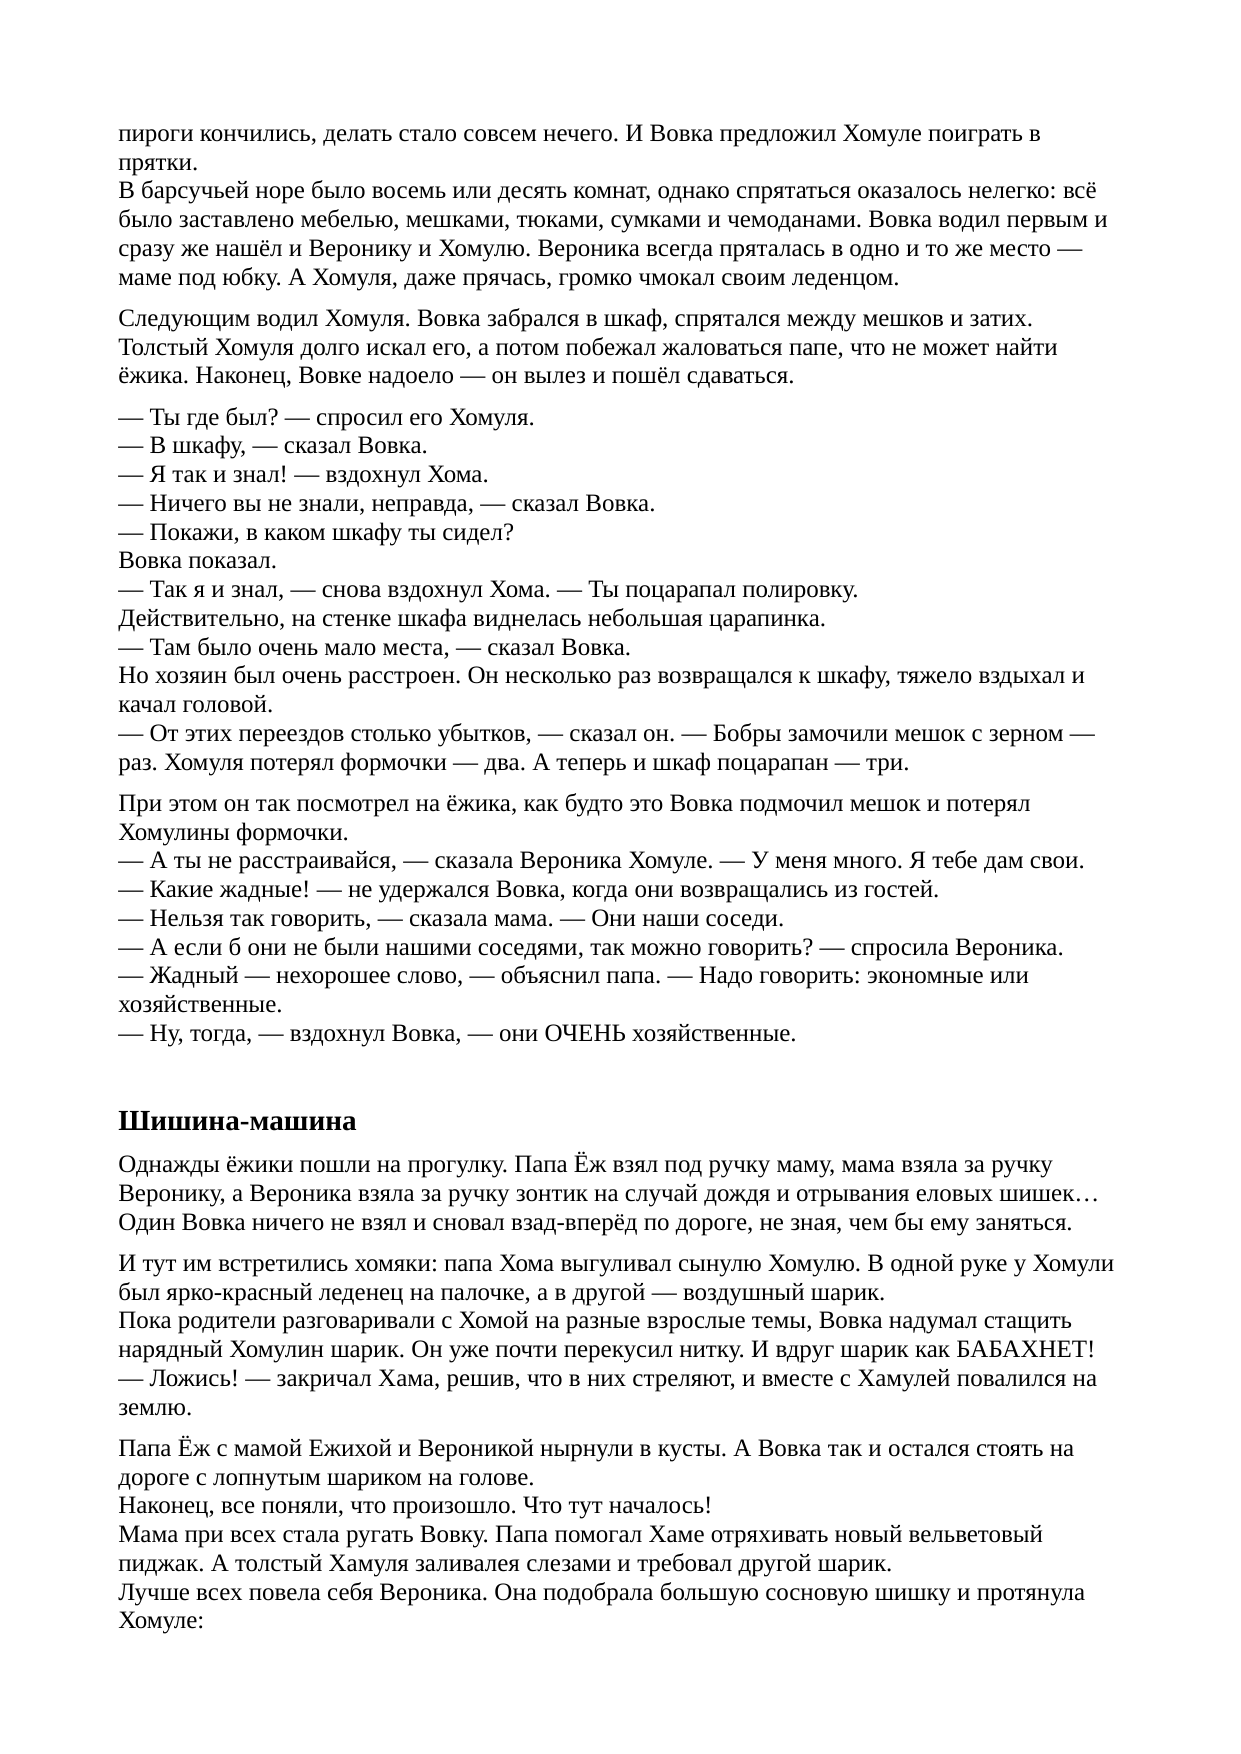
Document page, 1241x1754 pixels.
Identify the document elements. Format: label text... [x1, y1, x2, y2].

text — Ты где был? — спросил его Хомуля. — В шкафу, — сказал Вовка. — Я так и знал! — вздохнул Хома. — Ничего вы не знали, неправда, — сказал Вовка. — Покажи, в каком шкафу ты сидел? Вовка показал. — Так я и знал, — снова вздохнул Хома. — Ты поцарапал полировку. Действительно, на стенке шкафа виднелась небольшая царапинка. — Там было очень мало места, — сказал Вовка. Но хозяин был очень расстроен. Он несколько раз возвращался к шкафу, тяжело вздыхал и качал головой. — От этих переездов столько убытков, — сказал он. — Бобры замочили мешок с зерном — раз. Хомуля потерял формочки — два. А теперь и шкаф поцарапан — три. [118, 402, 1122, 776]
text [118, 1433, 1122, 1634]
subtitle Шишина-машина [118, 1103, 1122, 1137]
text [118, 118, 1122, 291]
text И тут им встретились хомяки: папа Хома выгуливал сынулю Хомулю. В одной руке у Хомули был ярко-красный леденец на палочке, а в другой — воздушный шарик. Пока родители разговаривали с Хомой на разные взрослые темы, Вовка надумал стащить нарядный Хомулин шарик. Он уже почти перекусил нитку. И вдруг шарик как БАБАХНЕТ! — Ложись! — закричал Хама, решив, что в них стреляют, и вместе с Хамулей повалился на землю. [118, 1248, 1122, 1421]
text При этом он так посмотрел на ёжика, как будто это Вовка подмочил мешок и потерял Хомулины формочки. — А ты не расстраивайся, — сказала Вероника Хомуле. — У меня много. Я тебе дам свои. — Какие жадные! — не удержался Вовка, когда они возвращались из гостей. — Нельзя так говорить, — сказала мама. — Они наши соседи. — А если б они не были нашими соседями, так можно говорить? — спросила Вероника. — Жадный — нехорошее слово, — объяснил папа. — Надо говорить: экономные или хозяйственные. — Ну, тогда, — вздохнул Вовка, — они ОЧЕНЬ хозяйственные. [118, 788, 1122, 1047]
text Следующим водил Хомуля. Вовка забрался в шкаф, спрятался между мешков и затих. Толстый Хомуля долго искал его, а потом побежал жаловаться папе, что не может найти ёжика. Наконец, Вовке надоело — он вылез и пошёл сдаваться. [118, 303, 1122, 389]
text Однажды ёжики пошли на прогулку. Папа Ёж взял под ручку маму, мама взяла за ручку Веронику, а Вероника взяла за ручку зонтик на случай дождя и отрывания еловых шишек… Один Вовка ничего не взял и сновал взад-вперёд по дороге, не зная, чем бы ему заняться. [118, 1149, 1122, 1236]
